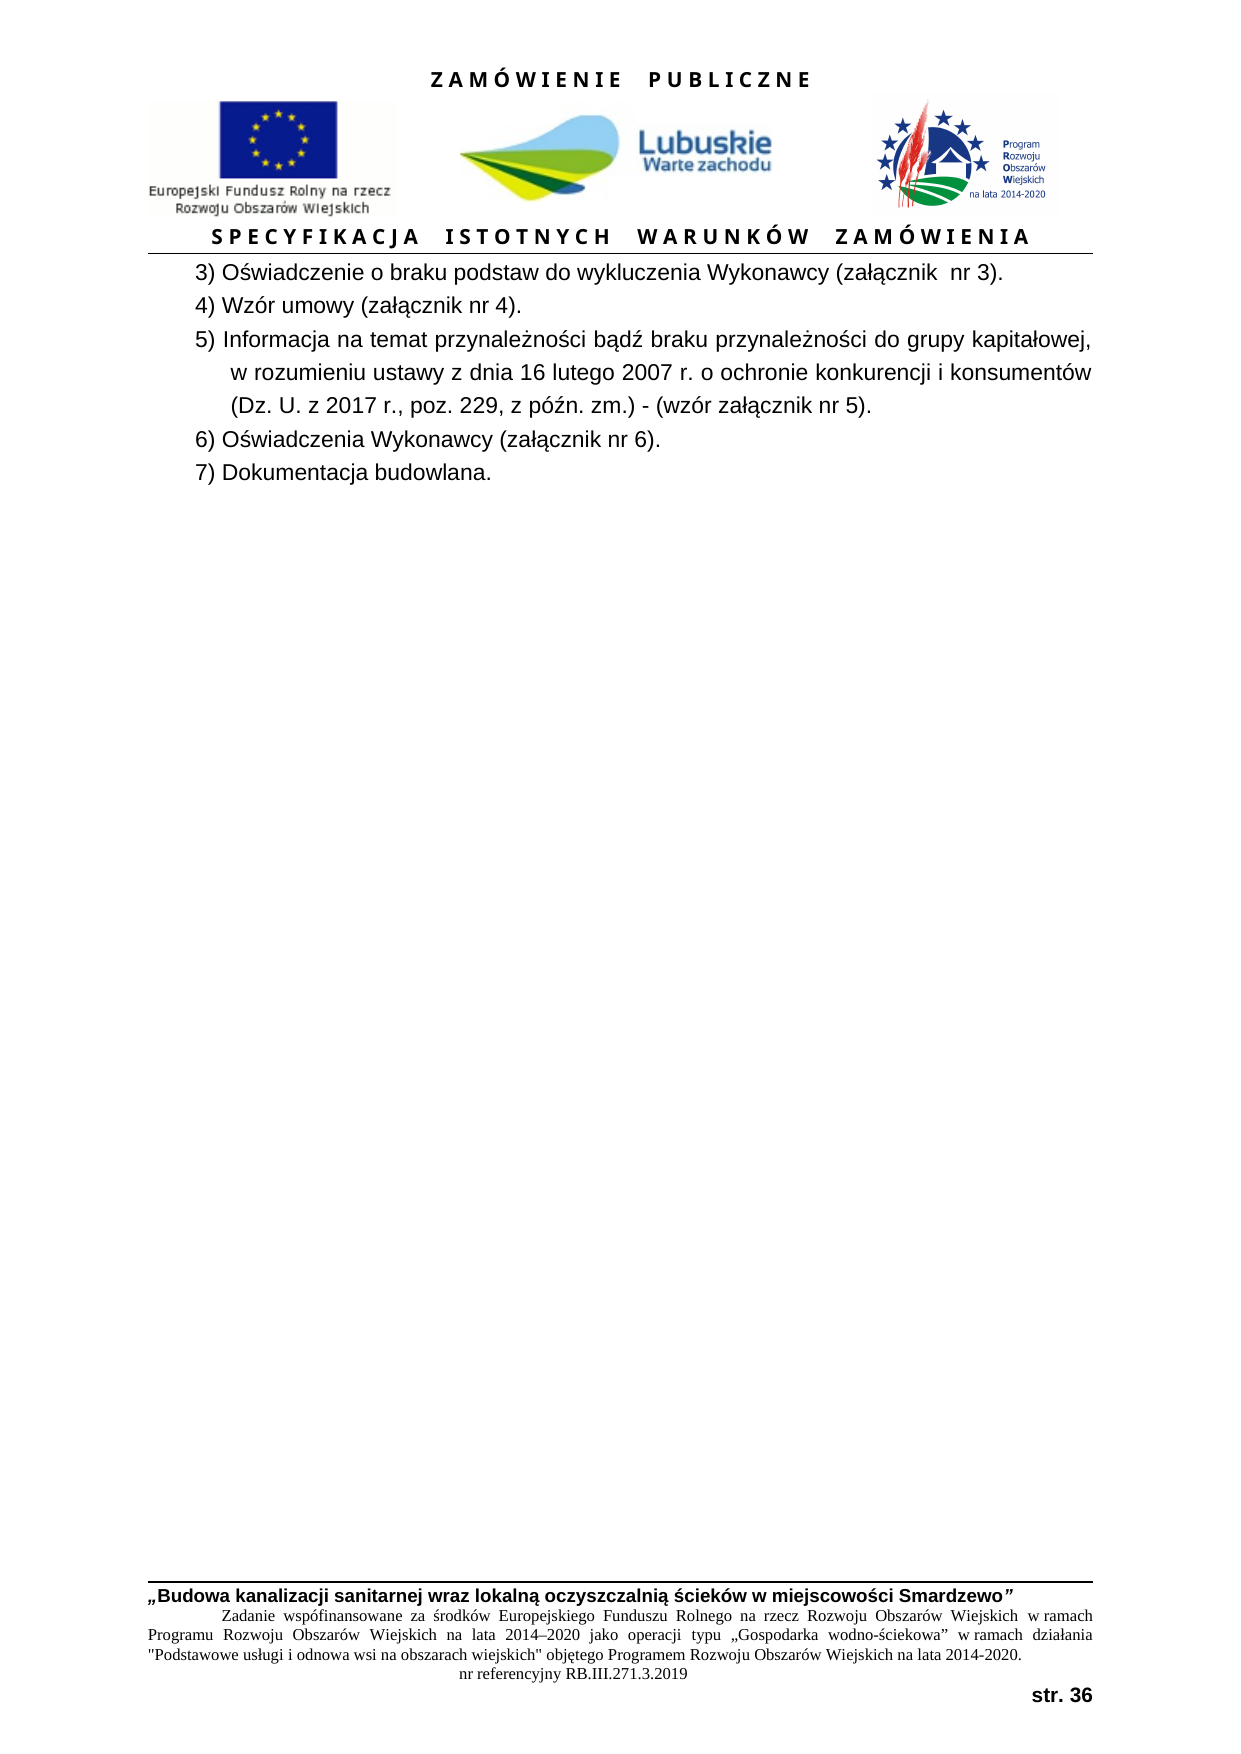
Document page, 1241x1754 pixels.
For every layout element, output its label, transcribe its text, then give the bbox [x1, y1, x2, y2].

text 6) Oświadczenia Wykonawcy (załącznik nr 6). [195, 421, 1093, 454]
text 5) Informacja na temat przynależności bądź braku przynależności do grupy kapitałowej, w rozumieniu ustawy z dnia 16 lutego 2007 r. o ochronie konkurencji i konsumentów (Dz. U. z 2017 r., poz. 229, z późn. zm.) - (wzór załącznik nr 5). [195, 321, 1093, 421]
picture [147, 100, 397, 218]
picture [460, 100, 773, 218]
text 4) Wzór umowy (załącznik nr 4). [195, 287, 1093, 321]
text 3) Oświadczenie o braku podstaw do wykluczenia Wykonawcy (załącznik nr 3). [195, 254, 1093, 287]
text 7) Dokumentacja budowlana. [195, 454, 1093, 487]
picture [869, 93, 1059, 218]
